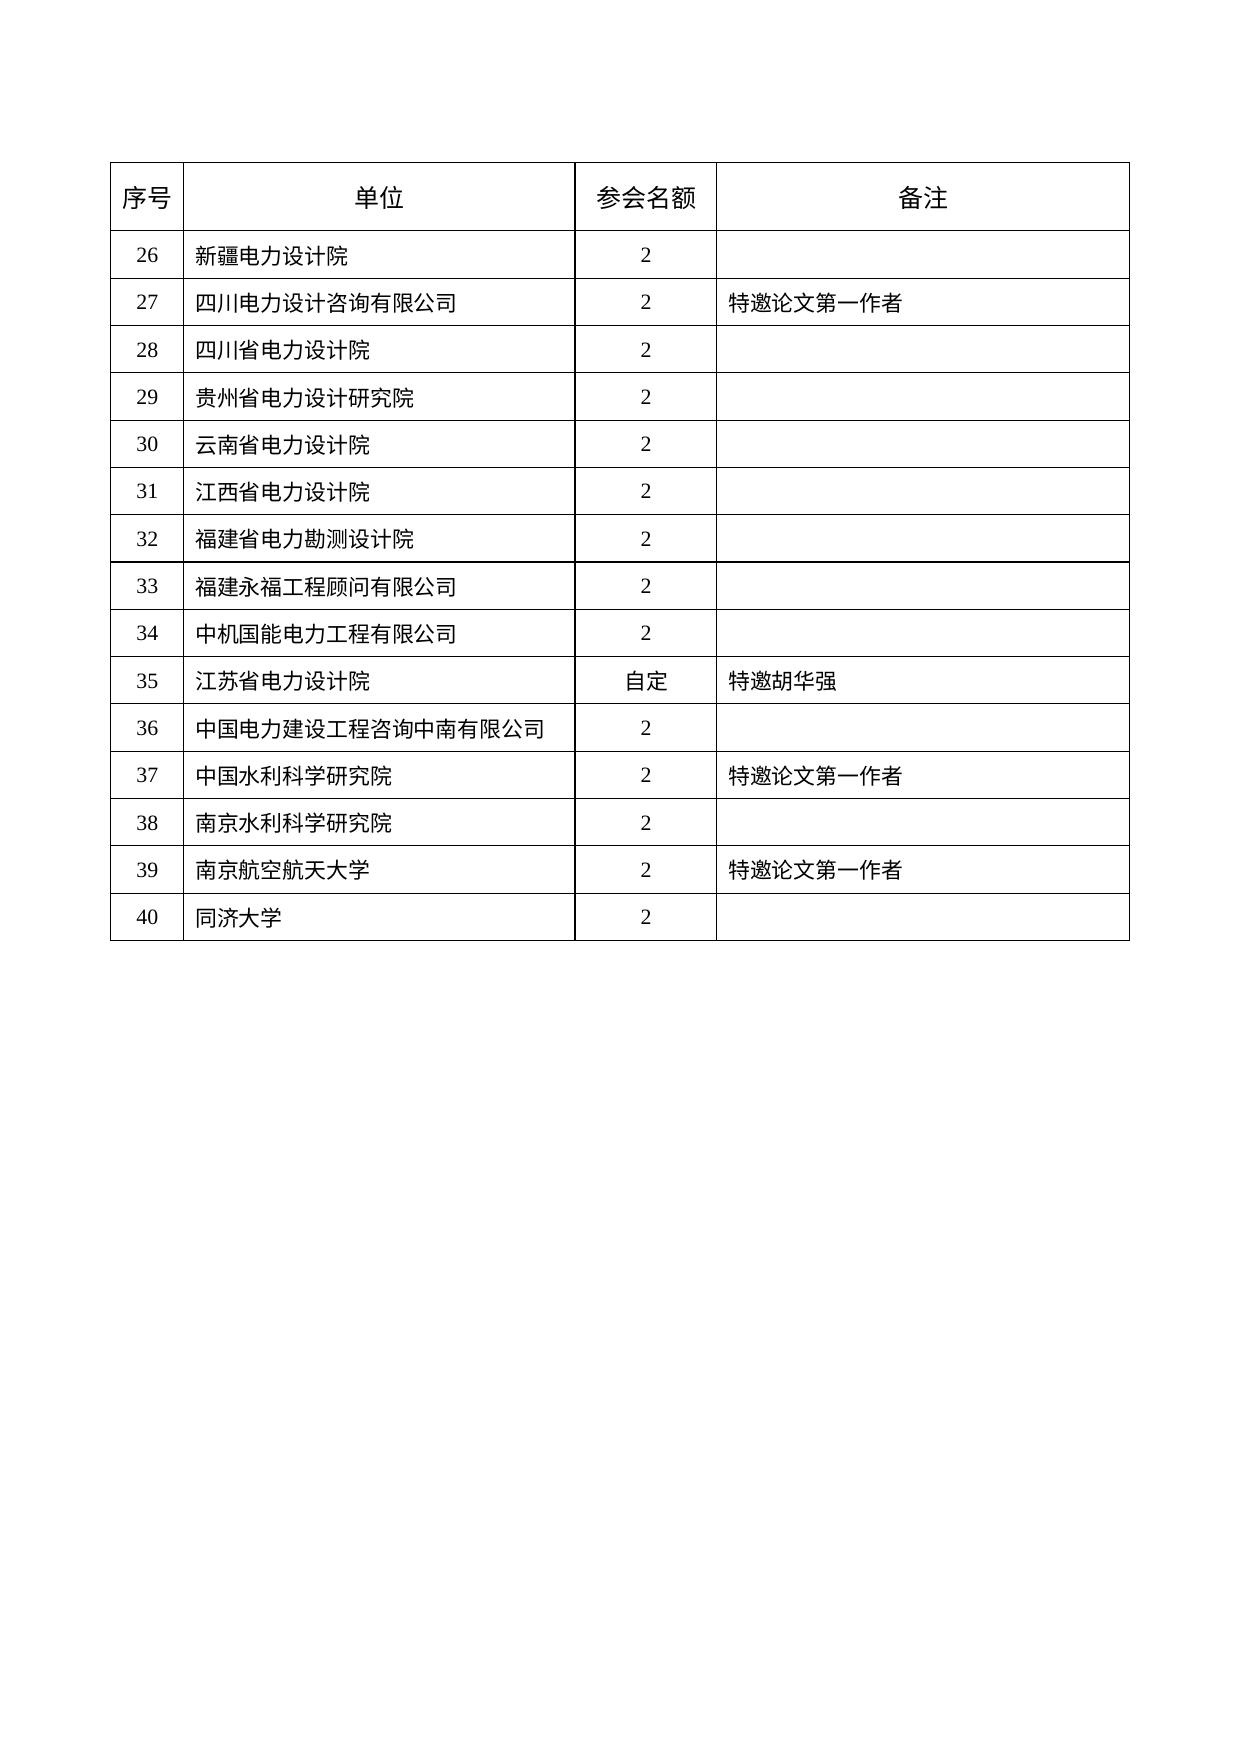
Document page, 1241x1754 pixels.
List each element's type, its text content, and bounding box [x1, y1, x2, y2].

table_cell 31 [111, 468, 183, 514]
table_cell 江苏省电力设计院 [184, 657, 574, 703]
table_cell [717, 373, 1129, 419]
table_cell 36 [111, 704, 183, 751]
table_cell 中国电力建设工程咨询中南有限公司 [184, 704, 574, 751]
table_cell 江西省电力设计院 [184, 468, 574, 514]
table_cell 中国水利科学研究院 [184, 752, 574, 798]
table_cell 39 [111, 846, 183, 892]
table_cell 35 [111, 657, 183, 703]
table_cell 28 [111, 326, 183, 372]
table_cell 特邀论文第一作者 [717, 846, 1129, 892]
table_cell 新疆电力设计院 [184, 231, 574, 278]
table_cell 特邀论文第一作者 [717, 752, 1129, 798]
table_cell 2 [576, 326, 716, 372]
table_cell 中机国能电力工程有限公司 [184, 610, 574, 656]
table_cell 2 [576, 563, 716, 609]
table_cell [717, 563, 1129, 609]
table_cell 南京航空航天大学 [184, 846, 574, 892]
table_cell 南京水利科学研究院 [184, 799, 574, 845]
table_cell 2 [576, 421, 716, 467]
table_cell 参会名额 [576, 163, 716, 230]
table_cell 2 [576, 610, 716, 656]
table_cell 序号 [111, 163, 183, 230]
table_cell 2 [576, 468, 716, 514]
table_cell [717, 799, 1129, 845]
table_cell 贵州省电力设计研究院 [184, 373, 574, 419]
table_cell 32 [111, 515, 183, 561]
table_cell [717, 326, 1129, 372]
table_cell 2 [576, 752, 716, 798]
table_cell [717, 231, 1129, 278]
table_cell 38 [111, 799, 183, 845]
table_cell 27 [111, 279, 183, 325]
table_cell 2 [576, 231, 716, 278]
table_cell 单位 [184, 163, 574, 230]
table_cell 2 [576, 894, 716, 940]
table_cell 特邀胡华强 [717, 657, 1129, 703]
table_cell [717, 894, 1129, 940]
table_cell 29 [111, 373, 183, 419]
table_cell 云南省电力设计院 [184, 421, 574, 467]
table_cell 2 [576, 846, 716, 892]
table_cell 34 [111, 610, 183, 656]
table_cell [717, 468, 1129, 514]
table_cell 2 [576, 799, 716, 845]
table_cell 自定 [576, 657, 716, 703]
table_cell [717, 515, 1129, 561]
table_cell 30 [111, 421, 183, 467]
table_cell 四川省电力设计院 [184, 326, 574, 372]
table_cell 2 [576, 373, 716, 419]
table_cell [717, 704, 1129, 751]
table_cell 26 [111, 231, 183, 278]
table_cell 福建永福工程顾问有限公司 [184, 563, 574, 609]
table_cell 2 [576, 279, 716, 325]
table_cell 40 [111, 894, 183, 940]
table_cell 福建省电力勘测设计院 [184, 515, 574, 561]
table_cell 2 [576, 704, 716, 751]
table_cell 33 [111, 563, 183, 609]
table_cell 2 [576, 515, 716, 561]
table_cell 同济大学 [184, 894, 574, 940]
table_cell 四川电力设计咨询有限公司 [184, 279, 574, 325]
table_cell 特邀论文第一作者 [717, 279, 1129, 325]
table_cell [717, 421, 1129, 467]
table_cell [717, 610, 1129, 656]
table_cell 37 [111, 752, 183, 798]
table_cell 备注 [717, 163, 1129, 230]
